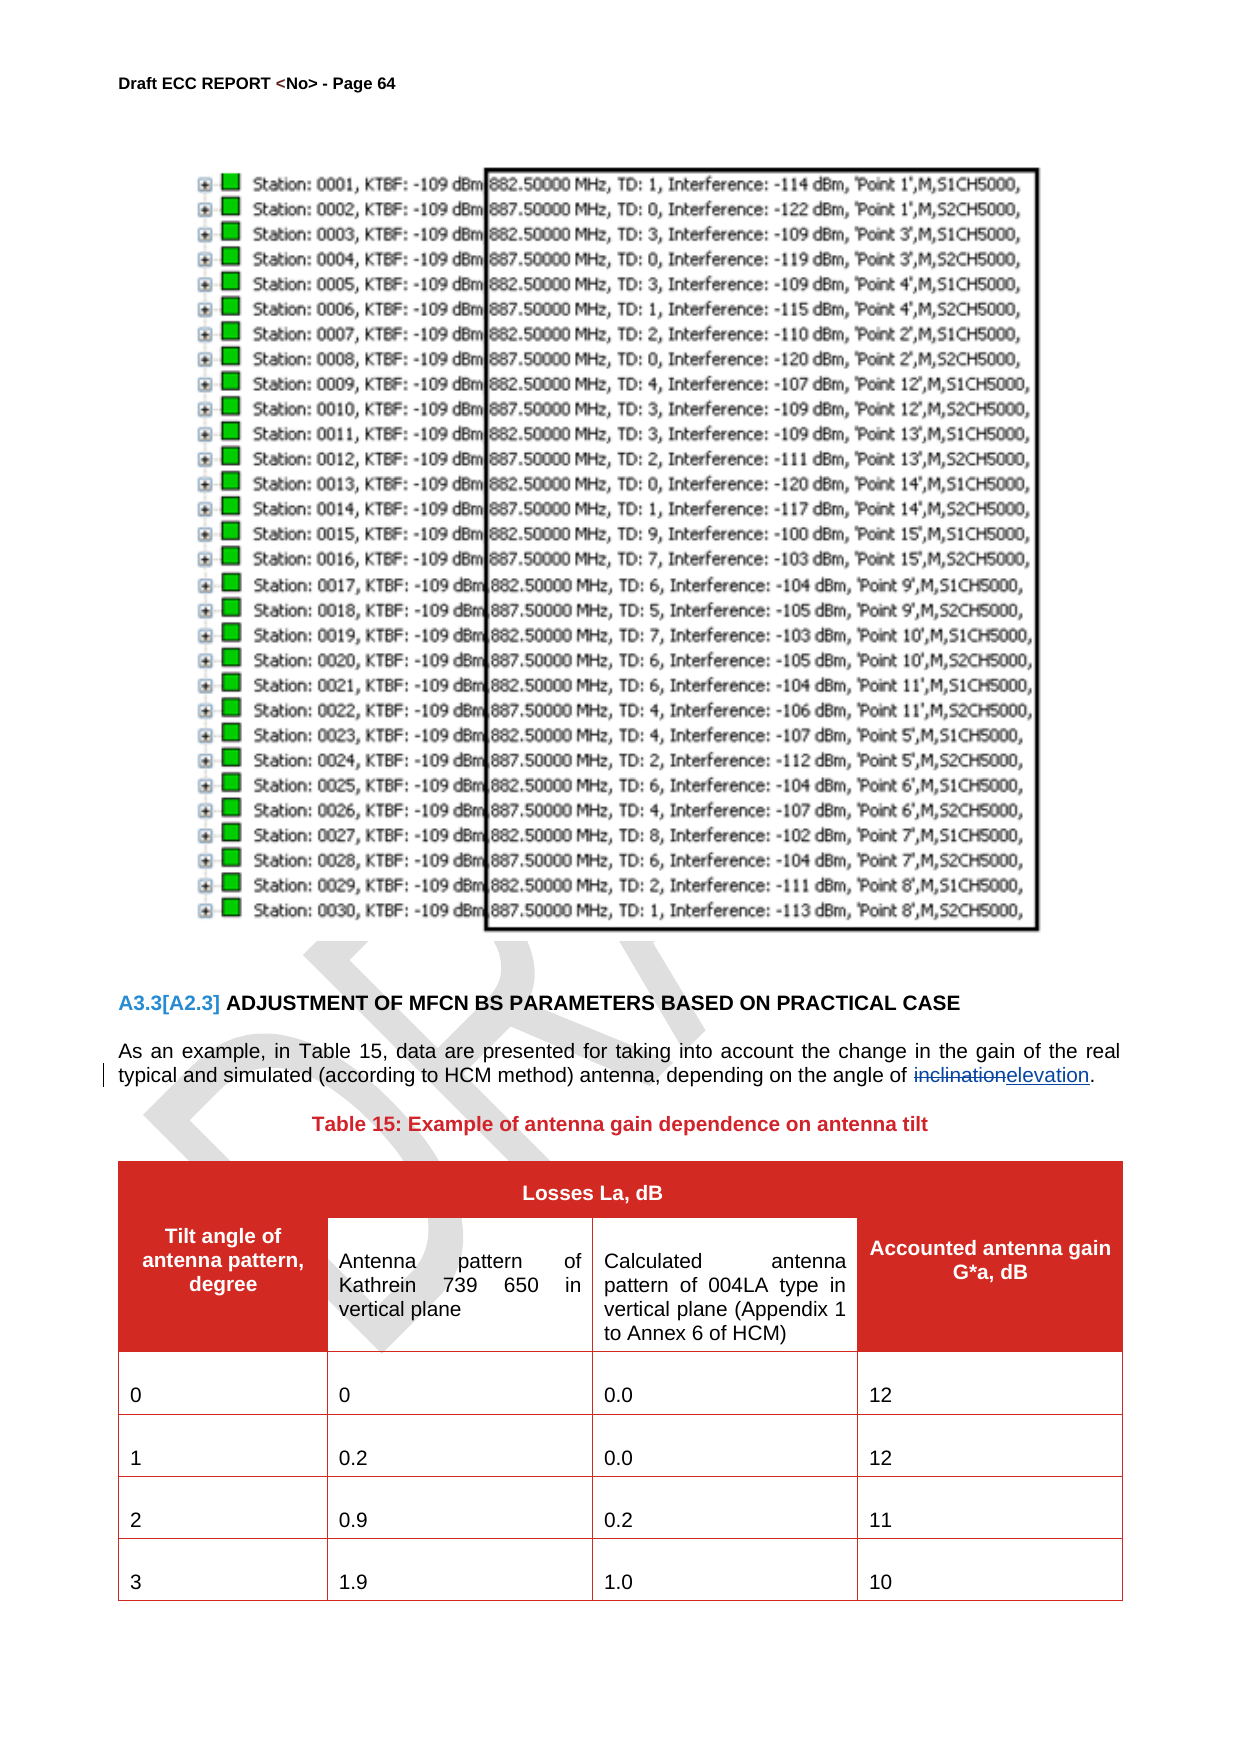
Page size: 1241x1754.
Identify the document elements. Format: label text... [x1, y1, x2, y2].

table_cell 2 [119, 1477, 327, 1538]
text As an example, in , data are presented for taking into account the change in the gain of the real typical and simulated (according to HCM method) antenna, depending on the angle of . [118, 1039, 1122, 1087]
table_cell Calculated antenna pattern of 004LA type in vertical plane (Appendix 1 to Annex 6 of HCM) [593, 1218, 857, 1351]
table_cell 1.9 [328, 1539, 592, 1600]
table_cell 12 [858, 1415, 1122, 1476]
table_cell 0.2 [328, 1415, 592, 1476]
table_cell 1.0 [593, 1539, 857, 1600]
table_cell 10 [858, 1539, 1122, 1600]
table_cell 0.9 [328, 1477, 592, 1538]
table_cell 1 [119, 1415, 327, 1476]
table_cell 11 [858, 1477, 1122, 1538]
picture [184, 150, 1056, 941]
table_header Accounted antenna gain G*a, dB [858, 1162, 1122, 1351]
text Table : Example of antenna gain dependence on antenna tilt [118, 1112, 1122, 1136]
table_header Tilt angle of antenna pattern, degree [119, 1162, 327, 1351]
table_cell 0 [328, 1352, 592, 1413]
subtitle Adjustment of MFCN BS parameters based on practical case [118, 990, 1122, 1014]
table_cell 0 [119, 1352, 327, 1413]
table_cell 0.2 [593, 1477, 857, 1538]
table_header Losses La, dB [328, 1162, 857, 1217]
table_cell Antenna pattern of Kathrein 739 650 in vertical plane [328, 1218, 592, 1351]
table_cell 12 [858, 1352, 1122, 1413]
table_cell 0.0 [593, 1352, 857, 1413]
table_cell 3 [119, 1539, 327, 1600]
table_cell 0.0 [593, 1415, 857, 1476]
